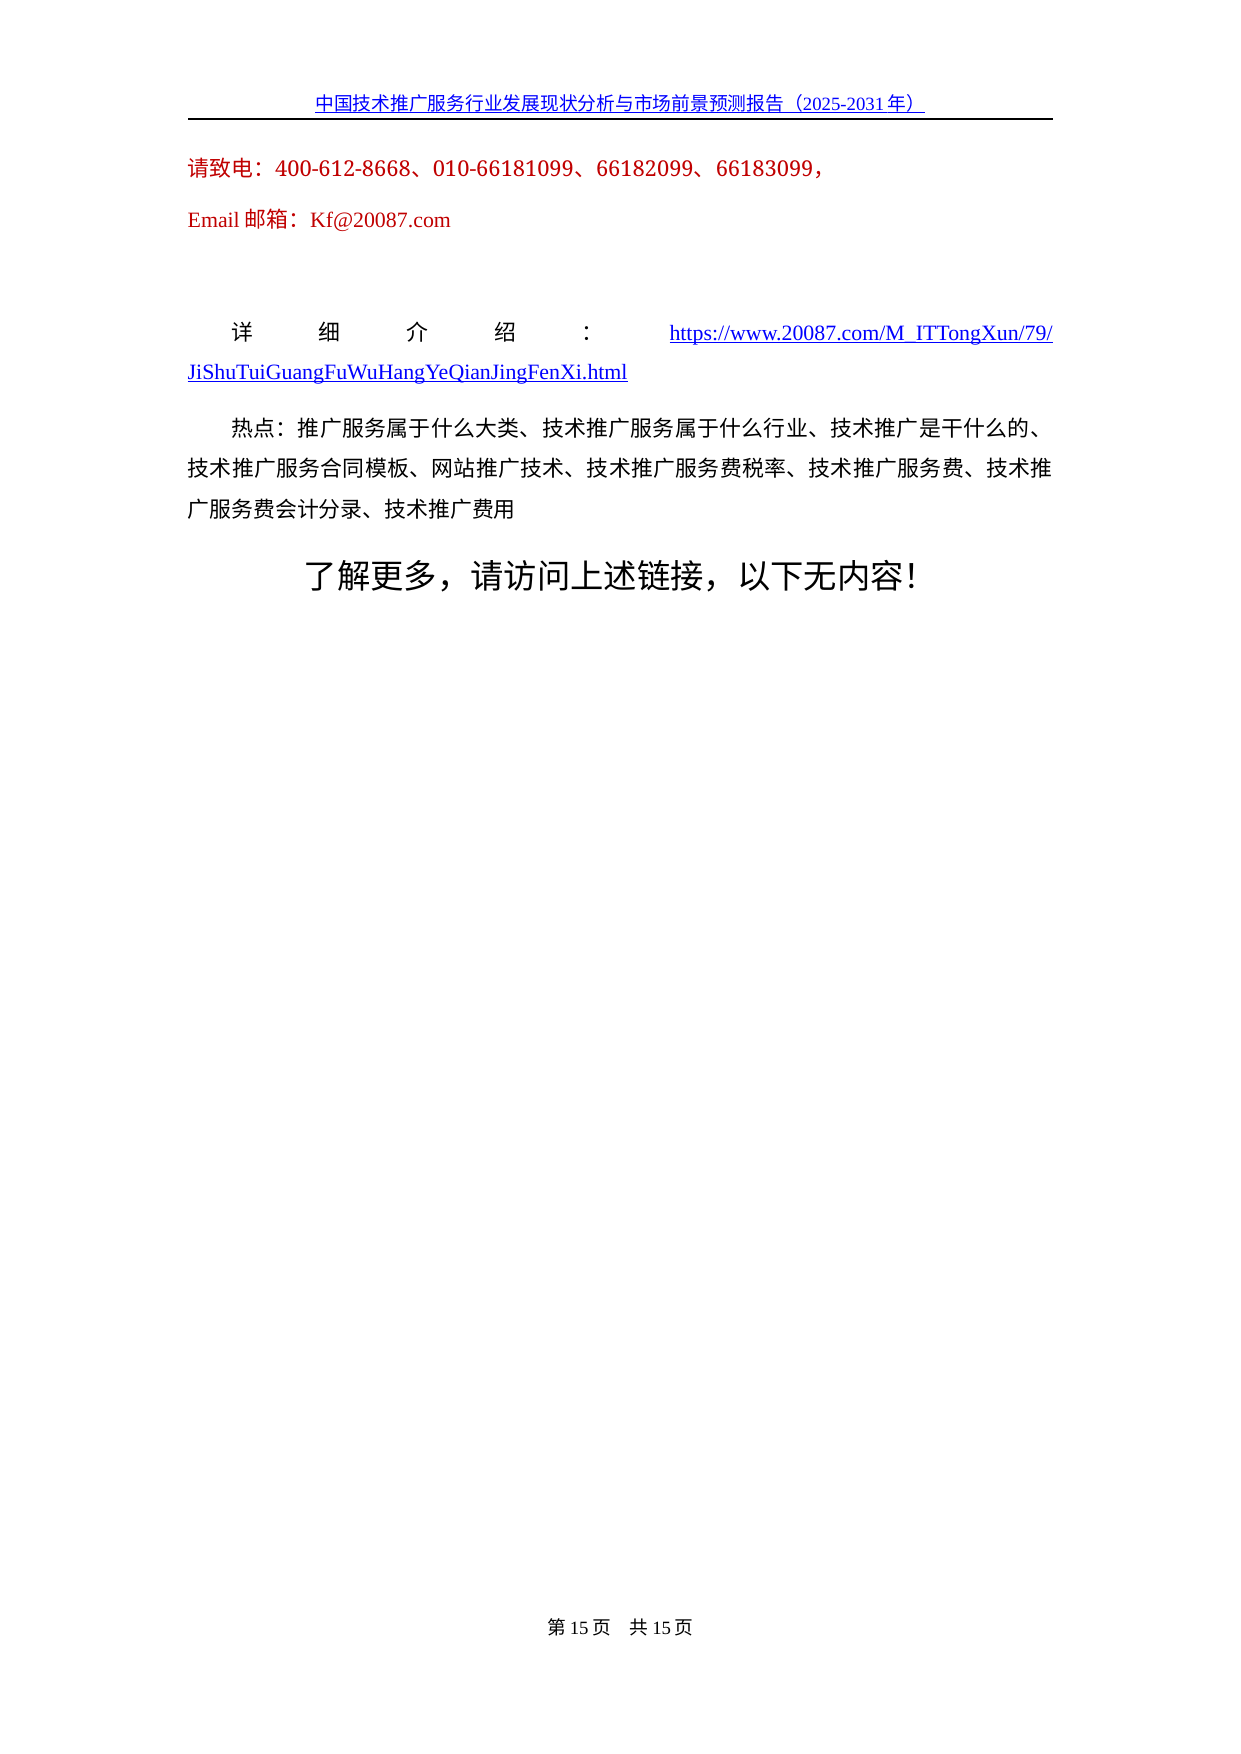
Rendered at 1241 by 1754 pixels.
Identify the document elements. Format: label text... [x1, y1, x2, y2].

text 请致电：400-612-8668、010-66181099、66182099、66183099， [187, 150, 1053, 183]
text 热点：推广服务属于什么大类、技术推广服务属于什么行业、技术推广是干什么的、技术推广服务合同模板、网站推广技术、技术推广服务费税率、技术推广服务费、技术推广服务费会计分录、技术推广费用 [187, 410, 1053, 524]
text 详细介绍：https://www.20087.com/M_ITTongXun/79/JiShuTuiGuangFuWuHangYeQianJingFenXi.html [187, 315, 1053, 388]
text Email邮箱：Kf@20087.com [187, 202, 1053, 234]
title 了解更多，请访问上述链接，以下无内容！ [187, 542, 1053, 607]
